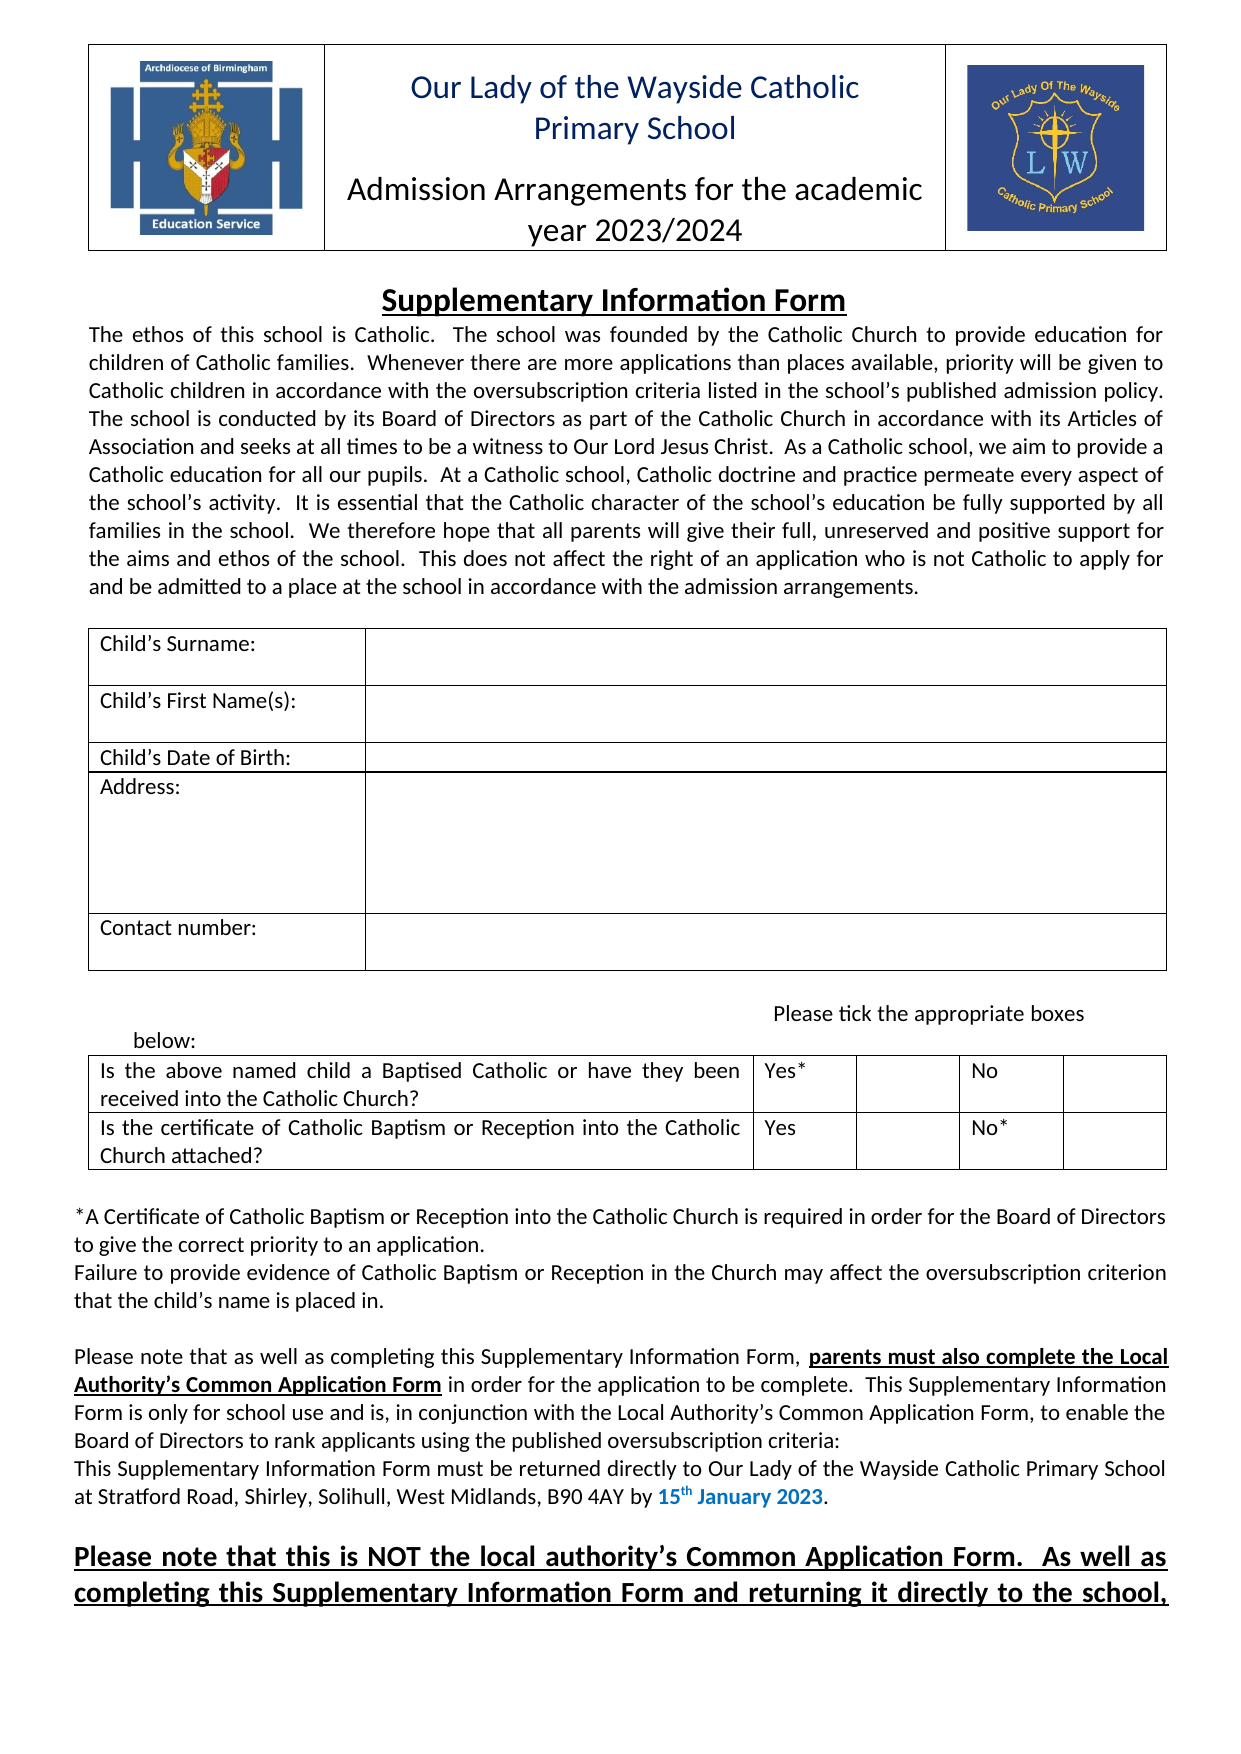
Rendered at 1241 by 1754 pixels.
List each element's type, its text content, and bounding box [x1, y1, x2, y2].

table_cell Is the certificate of Catholic Baptism or Reception into the Catholic Church attached? [89, 1113, 753, 1169]
table_cell [1064, 1113, 1166, 1169]
text *A Certificate of Catholic Baptism or Reception into the Catholic Church is required in order for the Board of Directors to give the correct priority to an application. [74, 1202, 1169, 1258]
table_cell Child’s First Name(s): [89, 686, 365, 742]
text Please note that as well as completing this Supplementary Information Form, parents must also complete the Local Authority’s Common Application Form in order for the application to be complete. This Supplementary Information Form is only for school use and is, in conjunction with the Local Authority’s Common Application Form, to enable the Board of Directors to rank applicants using the published oversubscription criteria: [74, 1342, 1169, 1454]
table_header Our Lady of the Wayside Catholic Primary School Admission Arrangements for the academic year 2023/2024 [325, 45, 945, 250]
table_cell [366, 686, 1166, 742]
table_header [946, 45, 1166, 250]
table_cell No* [960, 1113, 1063, 1169]
table_header Yes* [754, 1056, 856, 1112]
table_cell [366, 743, 1166, 771]
table_header [366, 629, 1166, 685]
table_header [857, 1056, 959, 1112]
table_cell [366, 914, 1166, 969]
table_header Is the above named child a Baptised Catholic or have they been received into the Catholic Church? [89, 1056, 753, 1112]
text Supplementary Information Form [74, 279, 1154, 320]
table_header Child’s Surname: [89, 629, 365, 685]
table_cell Contact number: [89, 914, 365, 969]
table_header [89, 45, 324, 250]
table_header No [960, 1056, 1063, 1112]
table_cell Yes [754, 1113, 856, 1169]
text This Supplementary Information Form must be returned directly to Our Lady of the Wayside Catholic Primary School at Stratford Road, Shirley, Solihull, West Midlands, B90 4AY by 15th January 2023. [74, 1454, 1169, 1510]
table_cell [857, 1113, 959, 1169]
table_cell [366, 773, 1166, 912]
table_cell Address: [89, 773, 365, 912]
picture [967, 65, 1145, 231]
table_cell Child’s Date of Birth: [89, 743, 365, 771]
table_header [1064, 1056, 1166, 1112]
picture [110, 61, 303, 235]
text Failure to provide evidence of Catholic Baptism or Reception in the Church may affect the oversubscription criterion that the child’s name is placed in. [74, 1258, 1169, 1314]
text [74, 1538, 1169, 1604]
text The ethos of this school is Catholic. The school was founded by the Catholic Church to provide education for children of Catholic families. Whenever there are more applications than places available, priority will be given to Catholic children in accordance with the oversubscription criteria listed in the school’s published admission policy. The school is conducted by its Board of Directors as part of the Catholic Church in accordance with its Articles of Association and seeks at all times to be a witness to Our Lord Jesus Christ. As a Catholic school, we aim to provide a Catholic education for all our pupils. At a Catholic school, Catholic doctrine and practice permeate every aspect of the school’s activity. It is essential that the Catholic character of the school’s education be fully supported by all families in the school. We therefore hope that all parents will give their full, unreserved and positive support for the aims and ethos of the school. This does not affect the right of an application who is not Catholic to apply for and be admitted to a place at the school in accordance with the admission arrangements. [88, 320, 1167, 600]
text Please tick the appropriate boxes below: [133, 999, 1090, 1055]
